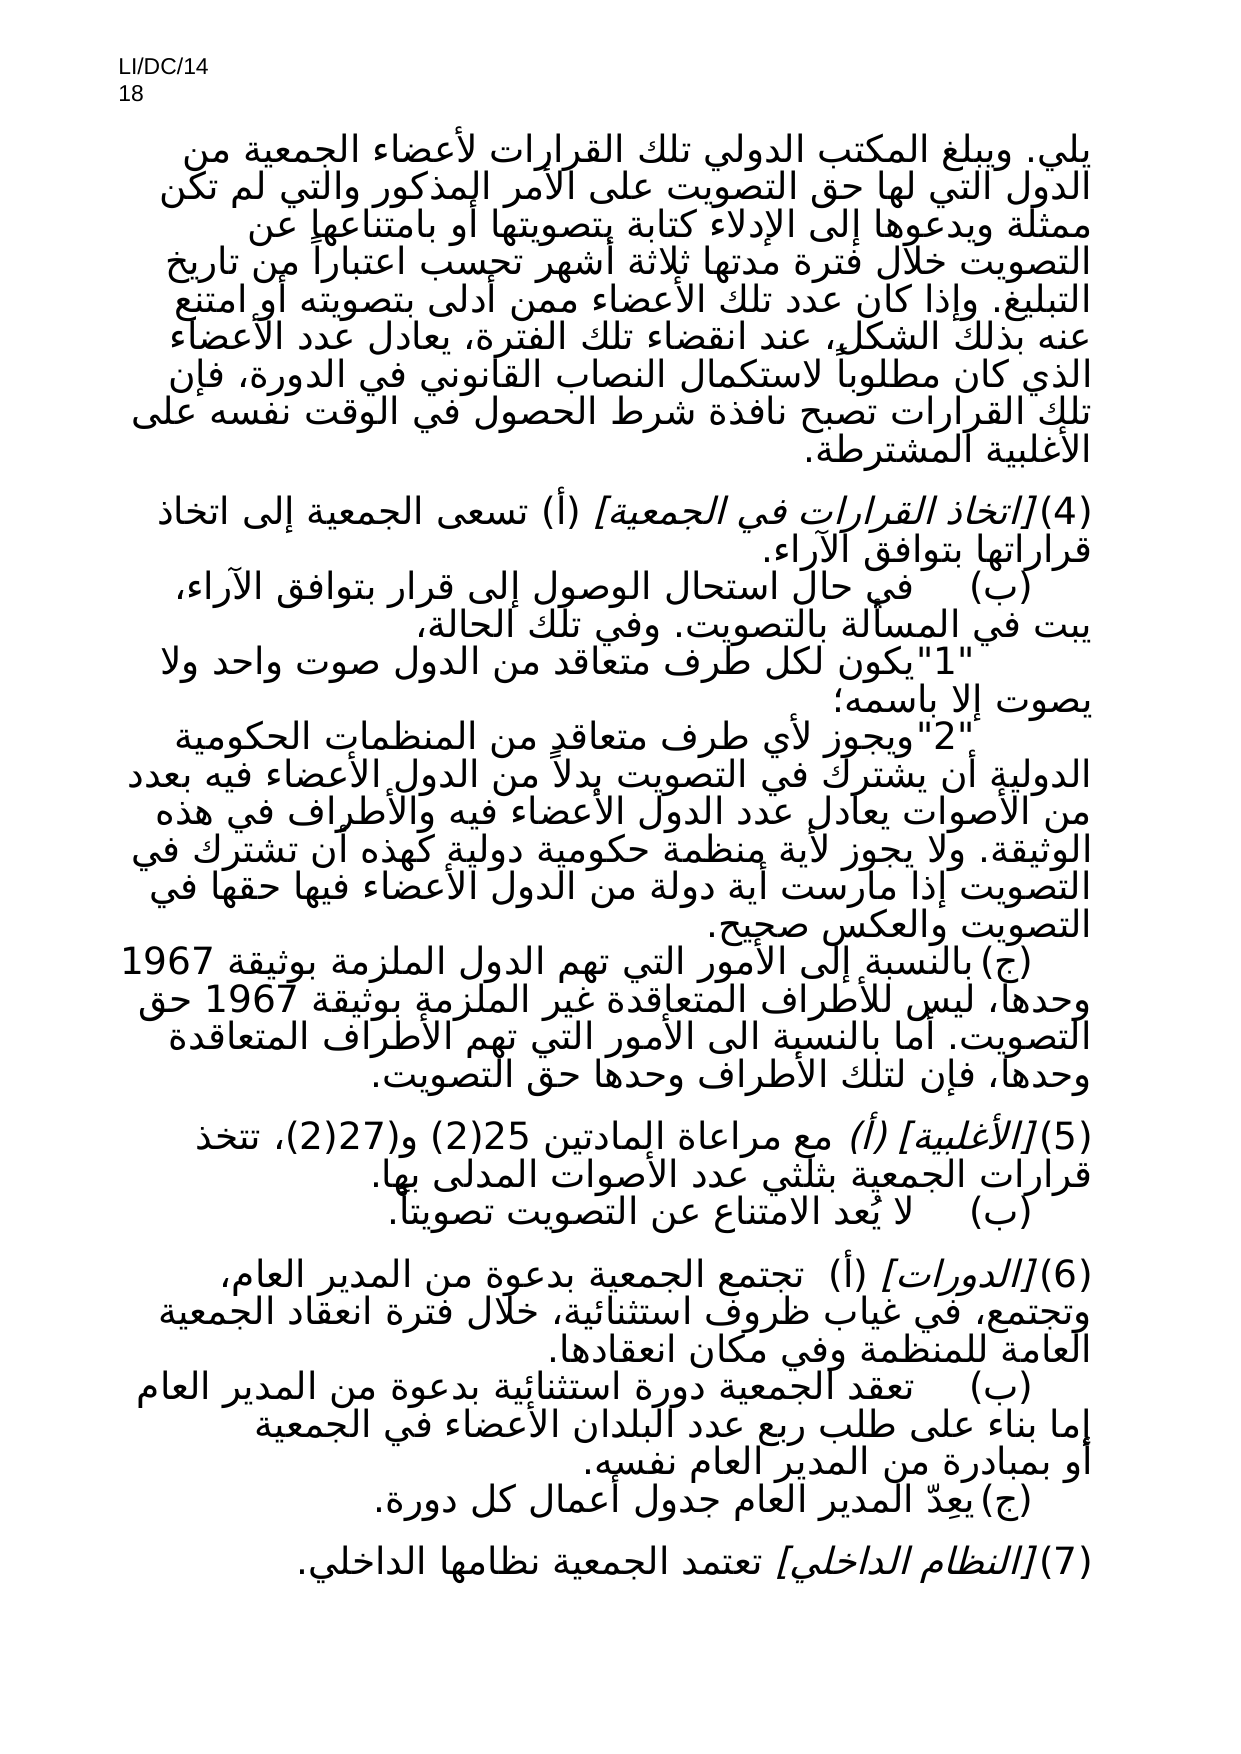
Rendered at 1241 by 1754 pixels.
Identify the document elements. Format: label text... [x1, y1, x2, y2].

text (ب) في حال استحال الوصول إلى قرار بتوافق الآراء، يبت في المسألة بالتصويت. وفي تلك الحالة، [118, 570, 1092, 645]
text (ج) يعِدّ المدير العام جدول أعمال كل دورة. [118, 1482, 1092, 1520]
text (5) [الأغلبية] (أ) مع مراعاة المادتين 25(2) و(27(2)، تتخذ قرارات الجمعية بثلثي عدد الأصوات المدلى بها. [118, 1120, 1092, 1195]
text (6) [الدورات] (أ) تجتمع الجمعية بدعوة من المدير العام، وتجتمع، في غياب ظروف استثنائية، خلال فترة انعقاد الجمعية العامة للمنظمة وفي مكان انعقادها. [118, 1257, 1092, 1370]
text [118, 132, 1092, 470]
text (ج) بالنسبة إلى الأمور التي تهم الدول الملزمة بوثيقة 1967 وحدها، ليس للأطراف المتعاقدة غير الملزمة بوثيقة 1967 حق التصويت. أما بالنسبة الى الأمور التي تهم الأطراف المتعاقدة وحدها، فإن لتلك الأطراف وحدها حق التصويت. [118, 945, 1092, 1095]
text "1" يكون لكل طرف متعاقد من الدول صوت واحد ولا يصوت إلا باسمه؛ [118, 645, 1092, 720]
text (ب) تعقد الجمعية دورة استثنائية بدعوة من المدير العام إما بناء على طلب ربع عدد البلدان الأعضاء في الجمعية أو بمبادرة من المدير العام نفسه. [118, 1370, 1092, 1482]
text (7) [النظام الداخلي] تعتمد الجمعية نظامها الداخلي. [118, 1545, 456, 1582]
text (ب) لا يُعد الامتناع عن التصويت تصويتاً. [562, 1195, 1092, 1232]
text (7) [النظام الداخلي] تعتمد الجمعية نظامها الداخلي. [446, 1545, 1092, 1582]
text (ب) لا يُعد الامتناع عن التصويت تصويتاً. [118, 1195, 621, 1232]
text "2" ويجوز لأي طرف متعاقد من المنظمات الحكومية الدولية أن يشترك في التصويت بدلاً من الدول الأعضاء فيه بعدد من الأصوات يعادل عدد الدول الأعضاء فيه والأطراف في هذه الوثيقة. ولا يجوز لأية منظمة حكومية دولية كهذه أن تشترك في التصويت إذا مارست أية دولة من الدول الأعضاء فيها حقها في التصويت والعكس صحيح. [118, 720, 1092, 945]
text (4) [اتخاذ القرارات في الجمعية] (أ) تسعى الجمعية إلى اتخاذ قراراتها بتوافق الآراء. [118, 495, 1092, 570]
